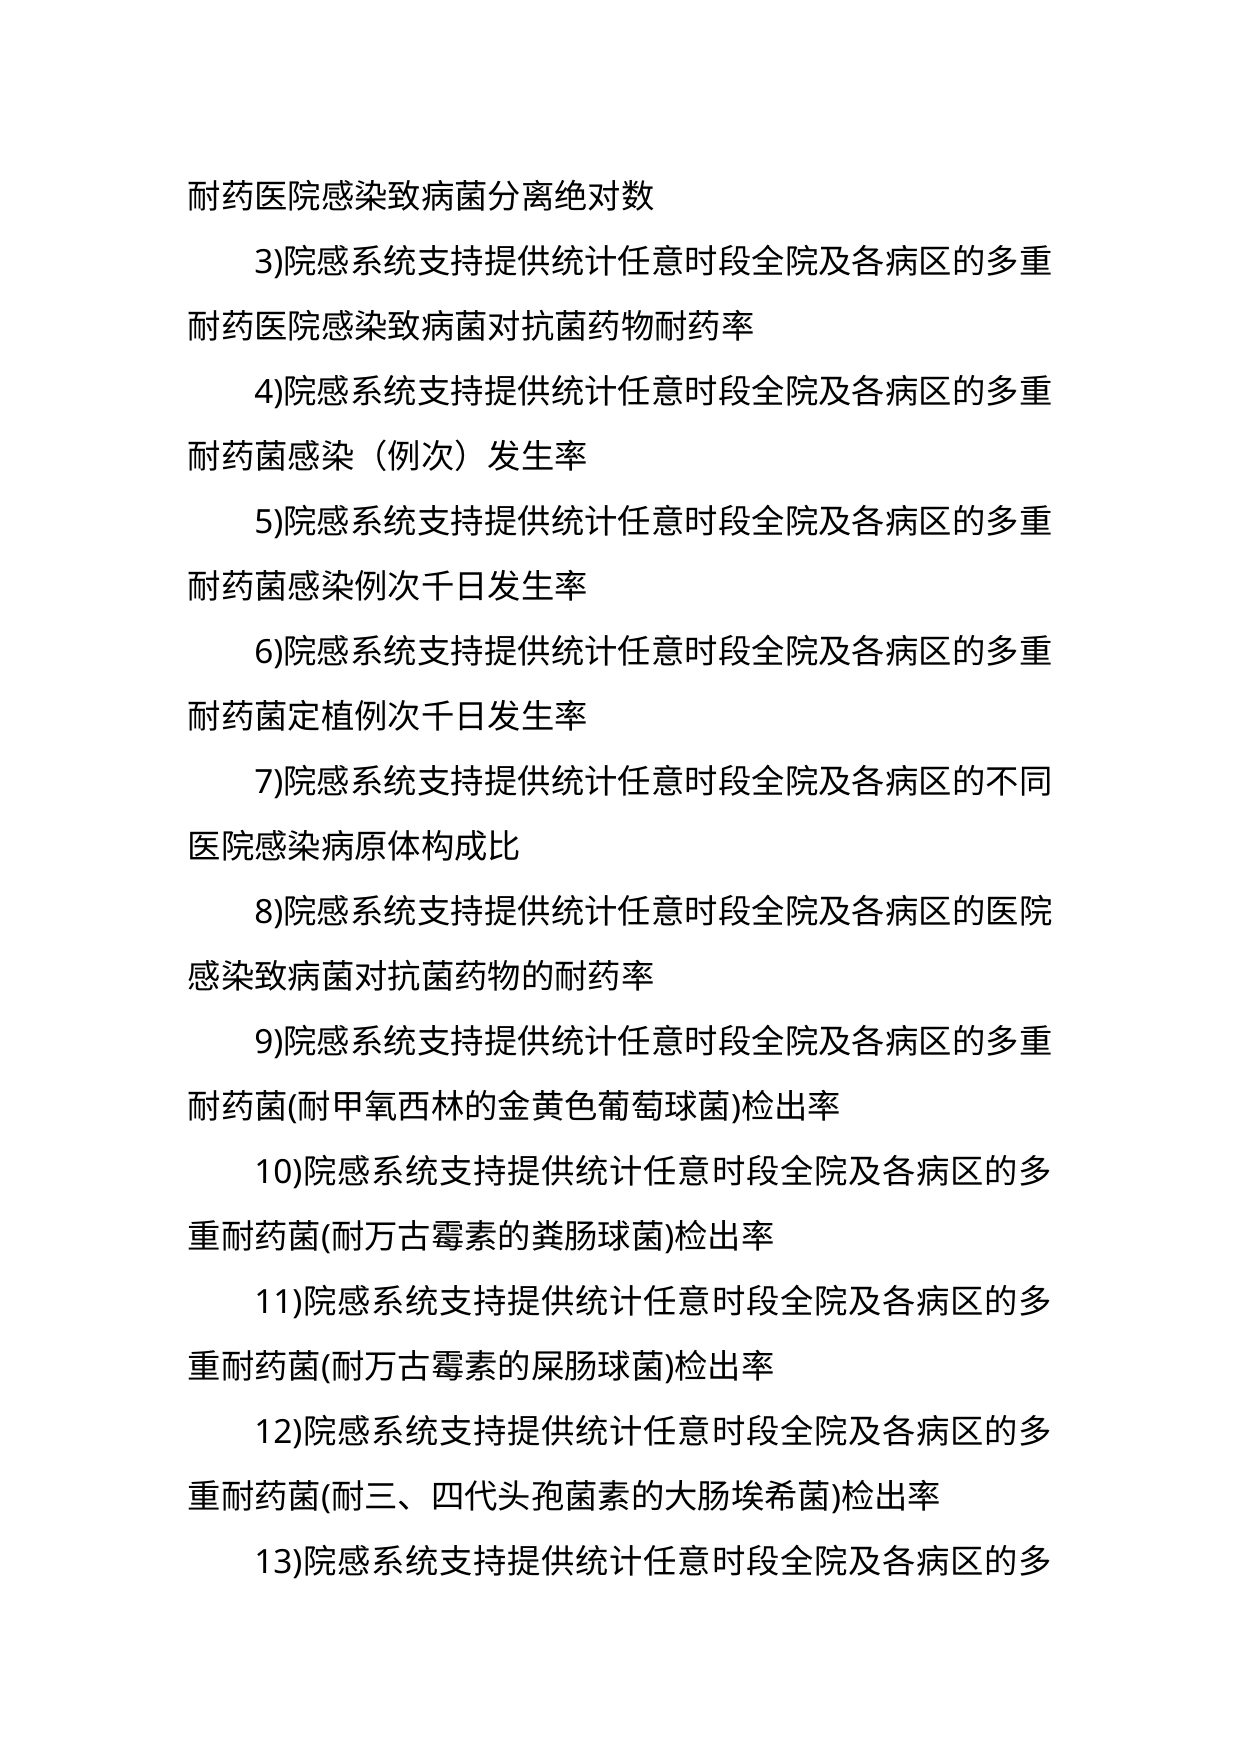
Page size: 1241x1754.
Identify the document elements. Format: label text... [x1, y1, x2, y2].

text 9)院感系统支持提供统计任意时段全院及各病区的多重耐药菌(耐甲氧西林的金黄色葡萄球菌)检出率 [187, 1007, 1053, 1137]
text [187, 162, 1053, 227]
text 8)院感系统支持提供统计任意时段全院及各病区的医院感染致病菌对抗菌药物的耐药率 [187, 877, 1053, 1007]
text 12)院感系统支持提供统计任意时段全院及各病区的多重耐药菌(耐三、四代头孢菌素的大肠埃希菌)检出率 [187, 1397, 1053, 1527]
text 5)院感系统支持提供统计任意时段全院及各病区的多重耐药菌感染例次千日发生率 [187, 487, 1053, 617]
text 11)院感系统支持提供统计任意时段全院及各病区的多重耐药菌(耐万古霉素的屎肠球菌)检出率 [187, 1267, 1053, 1397]
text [187, 1527, 1053, 1592]
text 3)院感系统支持提供统计任意时段全院及各病区的多重耐药医院感染致病菌对抗菌药物耐药率 [187, 227, 1053, 357]
text 6)院感系统支持提供统计任意时段全院及各病区的多重耐药菌定植例次千日发生率 [187, 617, 1053, 747]
text 4)院感系统支持提供统计任意时段全院及各病区的多重耐药菌感染（例次）发生率 [187, 357, 1053, 487]
text 10)院感系统支持提供统计任意时段全院及各病区的多重耐药菌(耐万古霉素的粪肠球菌)检出率 [187, 1137, 1053, 1267]
text 7)院感系统支持提供统计任意时段全院及各病区的不同医院感染病原体构成比 [187, 747, 1053, 877]
